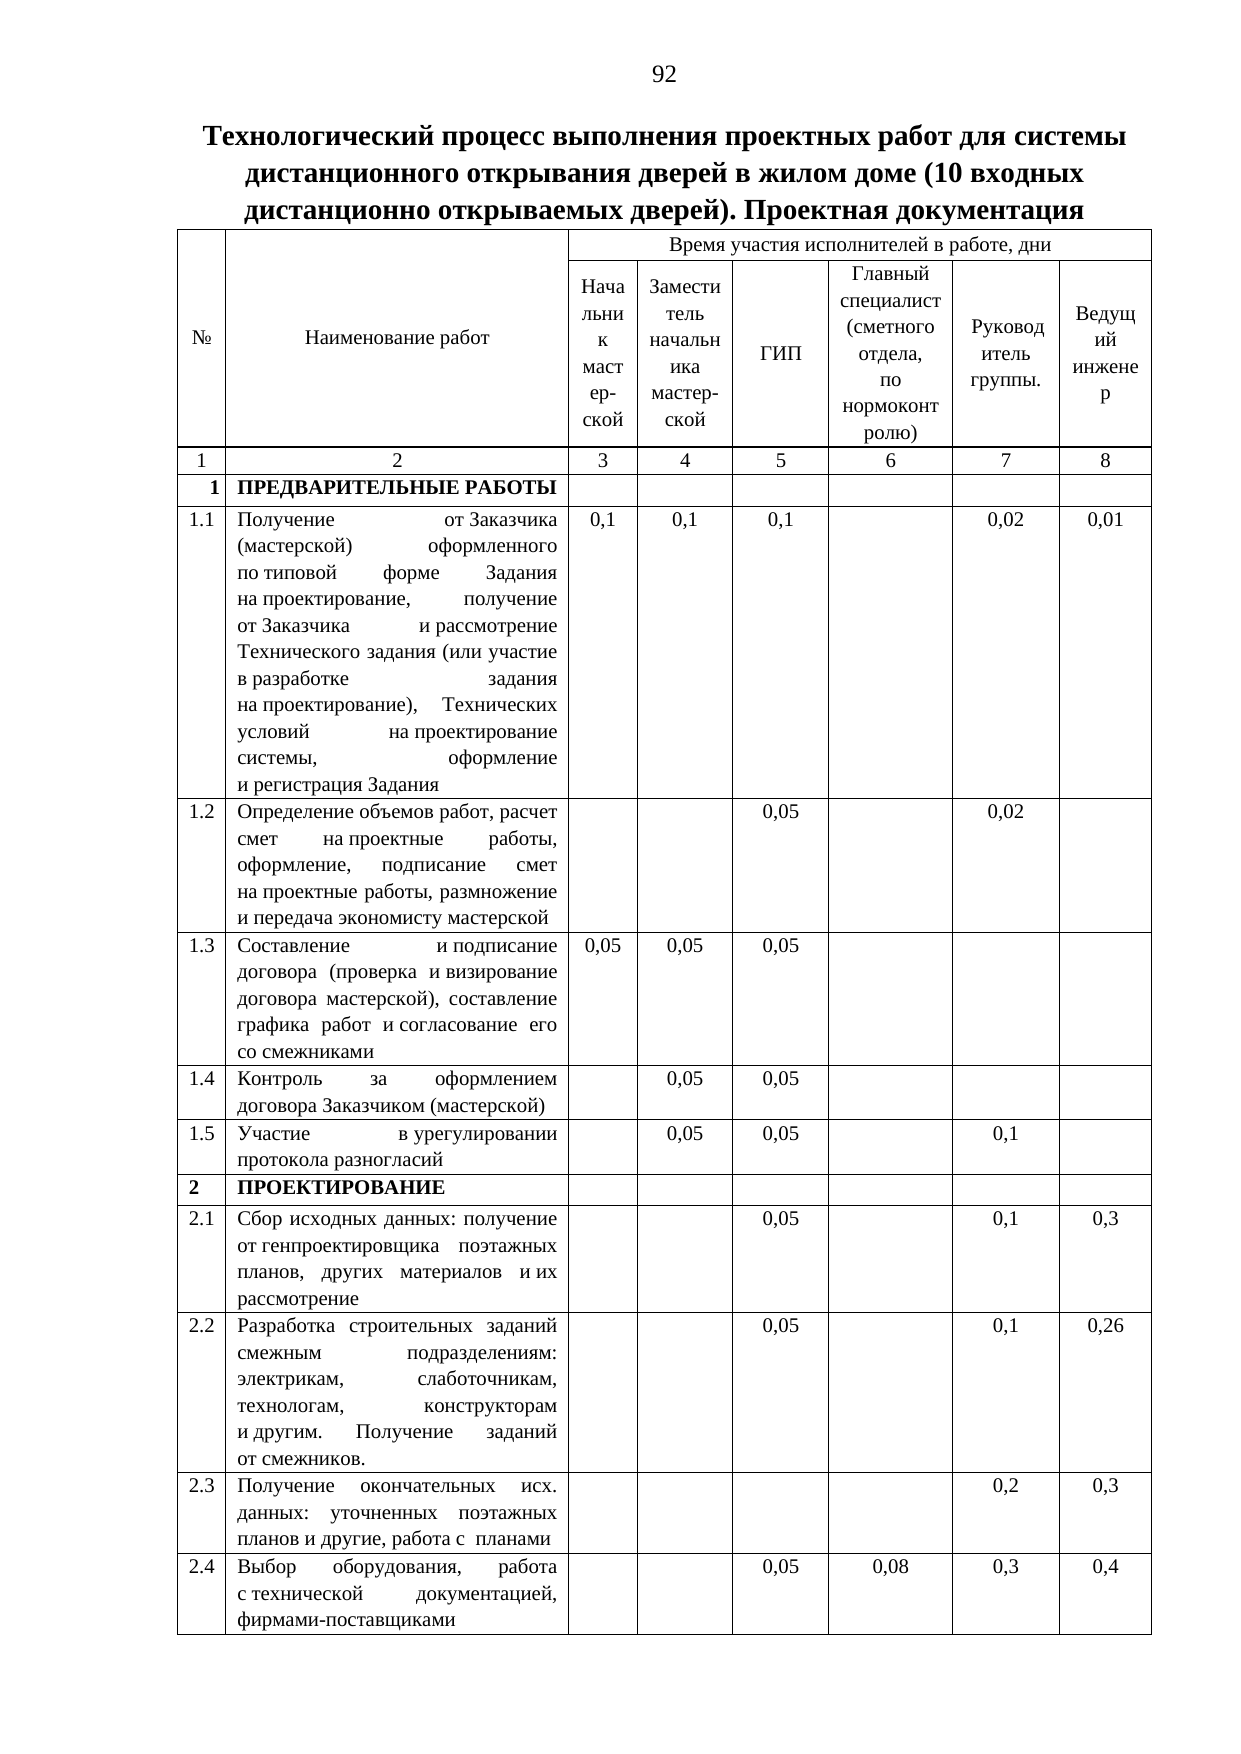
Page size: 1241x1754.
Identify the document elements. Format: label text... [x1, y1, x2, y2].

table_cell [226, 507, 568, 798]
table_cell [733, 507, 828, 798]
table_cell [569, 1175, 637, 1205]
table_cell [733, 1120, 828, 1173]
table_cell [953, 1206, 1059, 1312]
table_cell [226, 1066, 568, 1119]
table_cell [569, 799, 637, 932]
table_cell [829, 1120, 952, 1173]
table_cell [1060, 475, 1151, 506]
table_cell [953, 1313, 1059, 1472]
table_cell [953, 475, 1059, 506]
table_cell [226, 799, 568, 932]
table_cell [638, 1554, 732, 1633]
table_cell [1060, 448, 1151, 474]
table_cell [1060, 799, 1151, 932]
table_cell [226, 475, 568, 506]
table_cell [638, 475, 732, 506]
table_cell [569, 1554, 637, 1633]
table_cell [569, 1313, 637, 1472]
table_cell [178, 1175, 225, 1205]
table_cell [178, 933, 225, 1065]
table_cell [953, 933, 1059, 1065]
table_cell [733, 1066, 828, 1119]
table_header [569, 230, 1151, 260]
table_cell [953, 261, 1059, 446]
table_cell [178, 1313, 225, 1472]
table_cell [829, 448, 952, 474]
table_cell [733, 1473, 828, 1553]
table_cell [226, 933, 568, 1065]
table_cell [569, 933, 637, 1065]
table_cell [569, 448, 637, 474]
text Технологический процесс выполнения проектных работ для системы дистанционного открывания дверей в жилом доме (10 входных дистанционно открываемых дверей). Проектная документация [177, 118, 1152, 225]
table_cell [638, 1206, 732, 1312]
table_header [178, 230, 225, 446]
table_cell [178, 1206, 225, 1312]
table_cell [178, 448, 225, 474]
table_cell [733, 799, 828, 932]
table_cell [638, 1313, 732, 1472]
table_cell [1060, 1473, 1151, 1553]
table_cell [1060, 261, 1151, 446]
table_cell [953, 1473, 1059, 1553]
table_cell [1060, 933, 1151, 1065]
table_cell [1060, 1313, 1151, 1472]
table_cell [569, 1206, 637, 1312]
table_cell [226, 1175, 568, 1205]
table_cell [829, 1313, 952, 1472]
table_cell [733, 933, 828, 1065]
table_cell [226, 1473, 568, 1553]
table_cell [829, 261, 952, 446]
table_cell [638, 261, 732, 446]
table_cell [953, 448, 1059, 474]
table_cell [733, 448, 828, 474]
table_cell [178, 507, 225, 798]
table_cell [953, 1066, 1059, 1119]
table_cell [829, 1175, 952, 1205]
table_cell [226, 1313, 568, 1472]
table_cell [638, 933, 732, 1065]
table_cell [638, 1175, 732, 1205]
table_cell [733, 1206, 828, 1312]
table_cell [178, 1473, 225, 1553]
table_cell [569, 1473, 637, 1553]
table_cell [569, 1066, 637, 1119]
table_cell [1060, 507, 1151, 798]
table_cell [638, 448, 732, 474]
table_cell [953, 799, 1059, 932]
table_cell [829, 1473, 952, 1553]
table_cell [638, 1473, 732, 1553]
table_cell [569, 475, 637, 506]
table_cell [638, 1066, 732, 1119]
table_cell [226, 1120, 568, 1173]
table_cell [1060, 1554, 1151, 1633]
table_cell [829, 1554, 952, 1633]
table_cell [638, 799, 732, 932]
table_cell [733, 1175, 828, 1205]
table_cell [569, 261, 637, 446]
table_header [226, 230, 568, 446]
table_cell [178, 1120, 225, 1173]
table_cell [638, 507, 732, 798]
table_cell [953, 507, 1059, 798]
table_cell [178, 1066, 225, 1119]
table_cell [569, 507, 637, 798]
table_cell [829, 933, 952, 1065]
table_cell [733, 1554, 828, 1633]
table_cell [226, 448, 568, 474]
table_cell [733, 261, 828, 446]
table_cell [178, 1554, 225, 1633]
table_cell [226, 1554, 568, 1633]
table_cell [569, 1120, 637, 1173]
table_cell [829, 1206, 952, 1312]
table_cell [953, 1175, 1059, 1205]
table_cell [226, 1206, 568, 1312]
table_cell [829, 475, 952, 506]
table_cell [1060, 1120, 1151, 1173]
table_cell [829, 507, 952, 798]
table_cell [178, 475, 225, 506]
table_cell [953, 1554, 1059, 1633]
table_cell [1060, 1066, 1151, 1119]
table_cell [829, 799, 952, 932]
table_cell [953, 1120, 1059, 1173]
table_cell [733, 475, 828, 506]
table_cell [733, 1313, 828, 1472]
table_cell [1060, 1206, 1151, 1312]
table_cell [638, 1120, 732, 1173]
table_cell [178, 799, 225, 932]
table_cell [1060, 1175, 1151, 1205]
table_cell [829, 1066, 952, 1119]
